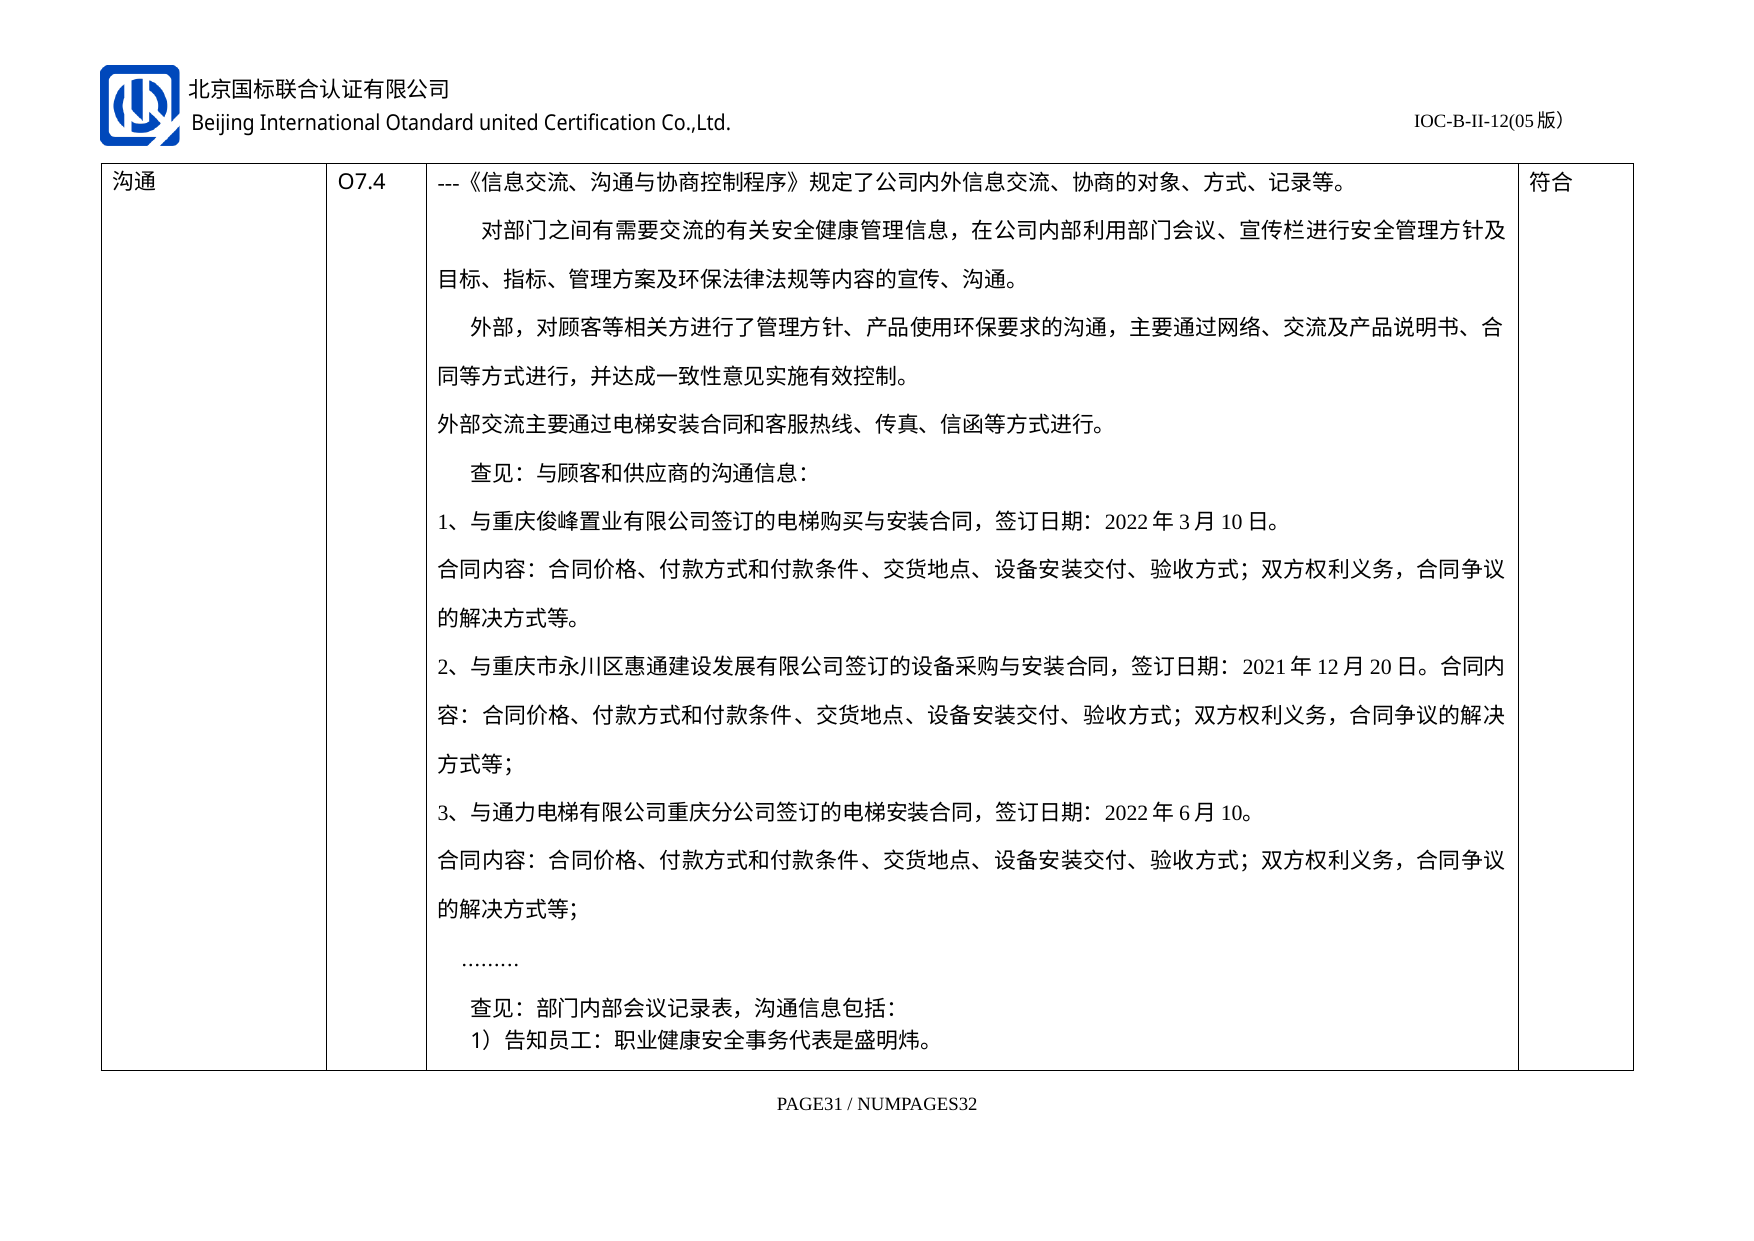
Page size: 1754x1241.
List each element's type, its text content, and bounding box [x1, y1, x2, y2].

table_cell O7.4 [327, 164, 426, 1069]
table_cell 沟通 [102, 164, 326, 1069]
table_cell 符合 [1519, 164, 1633, 1069]
picture [100, 65, 180, 146]
